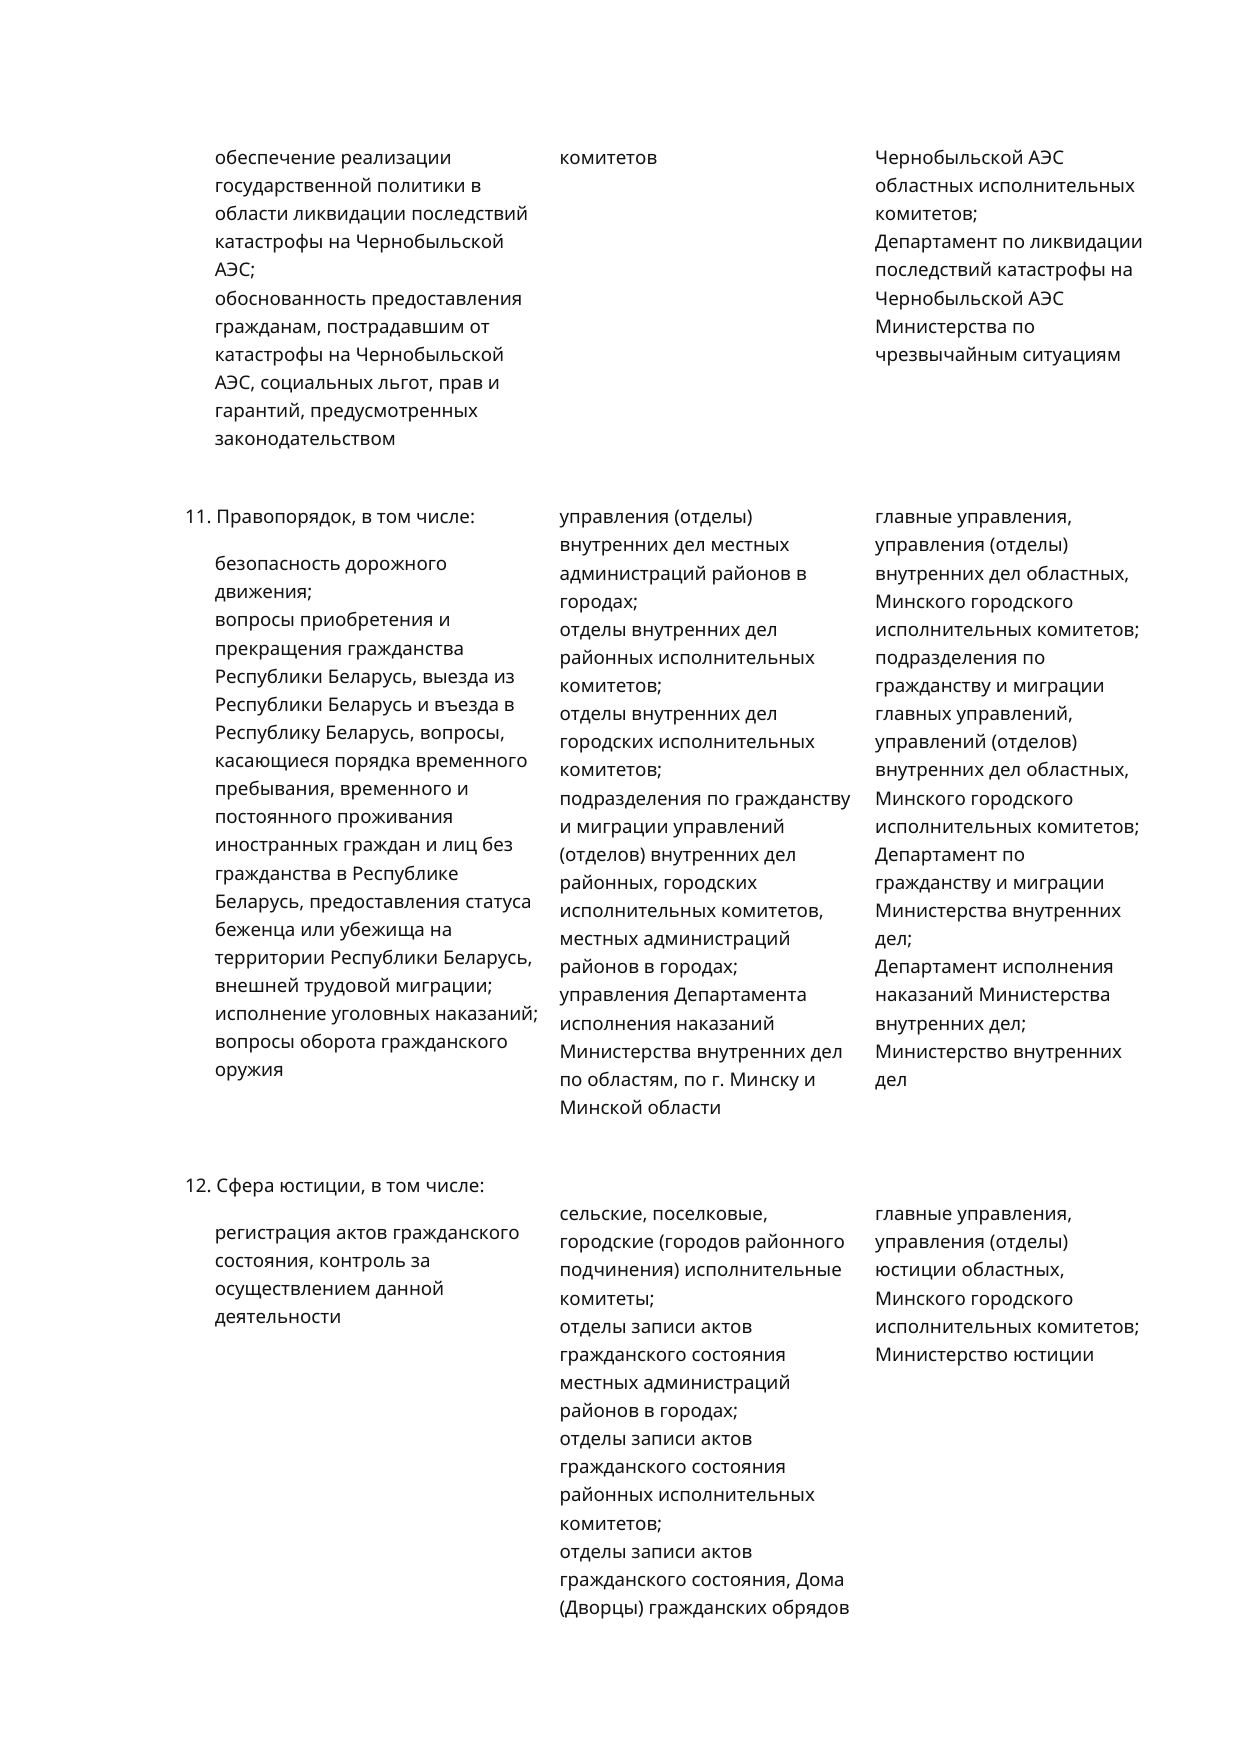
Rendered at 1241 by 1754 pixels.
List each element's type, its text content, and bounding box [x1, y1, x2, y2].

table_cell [177, 118, 551, 477]
table_cell 11. Правопорядок, в том числе: безопасность дорожного движения; вопросы приобретения и прекращения гражданства Республики Беларусь, выезда из Республики Беларусь и въезда в Республику Беларусь, вопросы, касающиеся порядка временного пребывания, временного и постоянного проживания иностранных граждан и лиц без гражданства в Республике Беларусь, предоставления статуса беженца или убежища на территории Республики Беларусь, внешней трудовой миграции; исполнение уголовных наказаний; вопросы оборота гражданского оружия [177, 478, 551, 1146]
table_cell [867, 1146, 1152, 1627]
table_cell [177, 1146, 551, 1627]
table_cell управления (отделы) внутренних дел местных администраций районов в городах; отделы внутренних дел районных исполнительных комитетов; отделы внутренних дел городских исполнительных комитетов; подразделения по гражданству и миграции управлений (отделов) внутренних дел районных, городских исполнительных комитетов, местных администраций районов в городах; управления Департамента исполнения наказаний Министерства внутренних дел по областям, по г. Минску и Минской области [551, 478, 867, 1146]
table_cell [551, 118, 867, 477]
table_cell главные управления, управления (отделы) внутренних дел областных, Минского городского исполнительных комитетов; подразделения по гражданству и миграции главных управлений, управлений (отделов) внутренних дел областных, Минского городского исполнительных комитетов; Департамент по гражданству и миграции Министерства внутренних дел; Департамент исполнения наказаний Министерства внутренних дел; Министерство внутренних дел [867, 478, 1152, 1146]
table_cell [867, 118, 1152, 477]
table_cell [551, 1146, 867, 1627]
